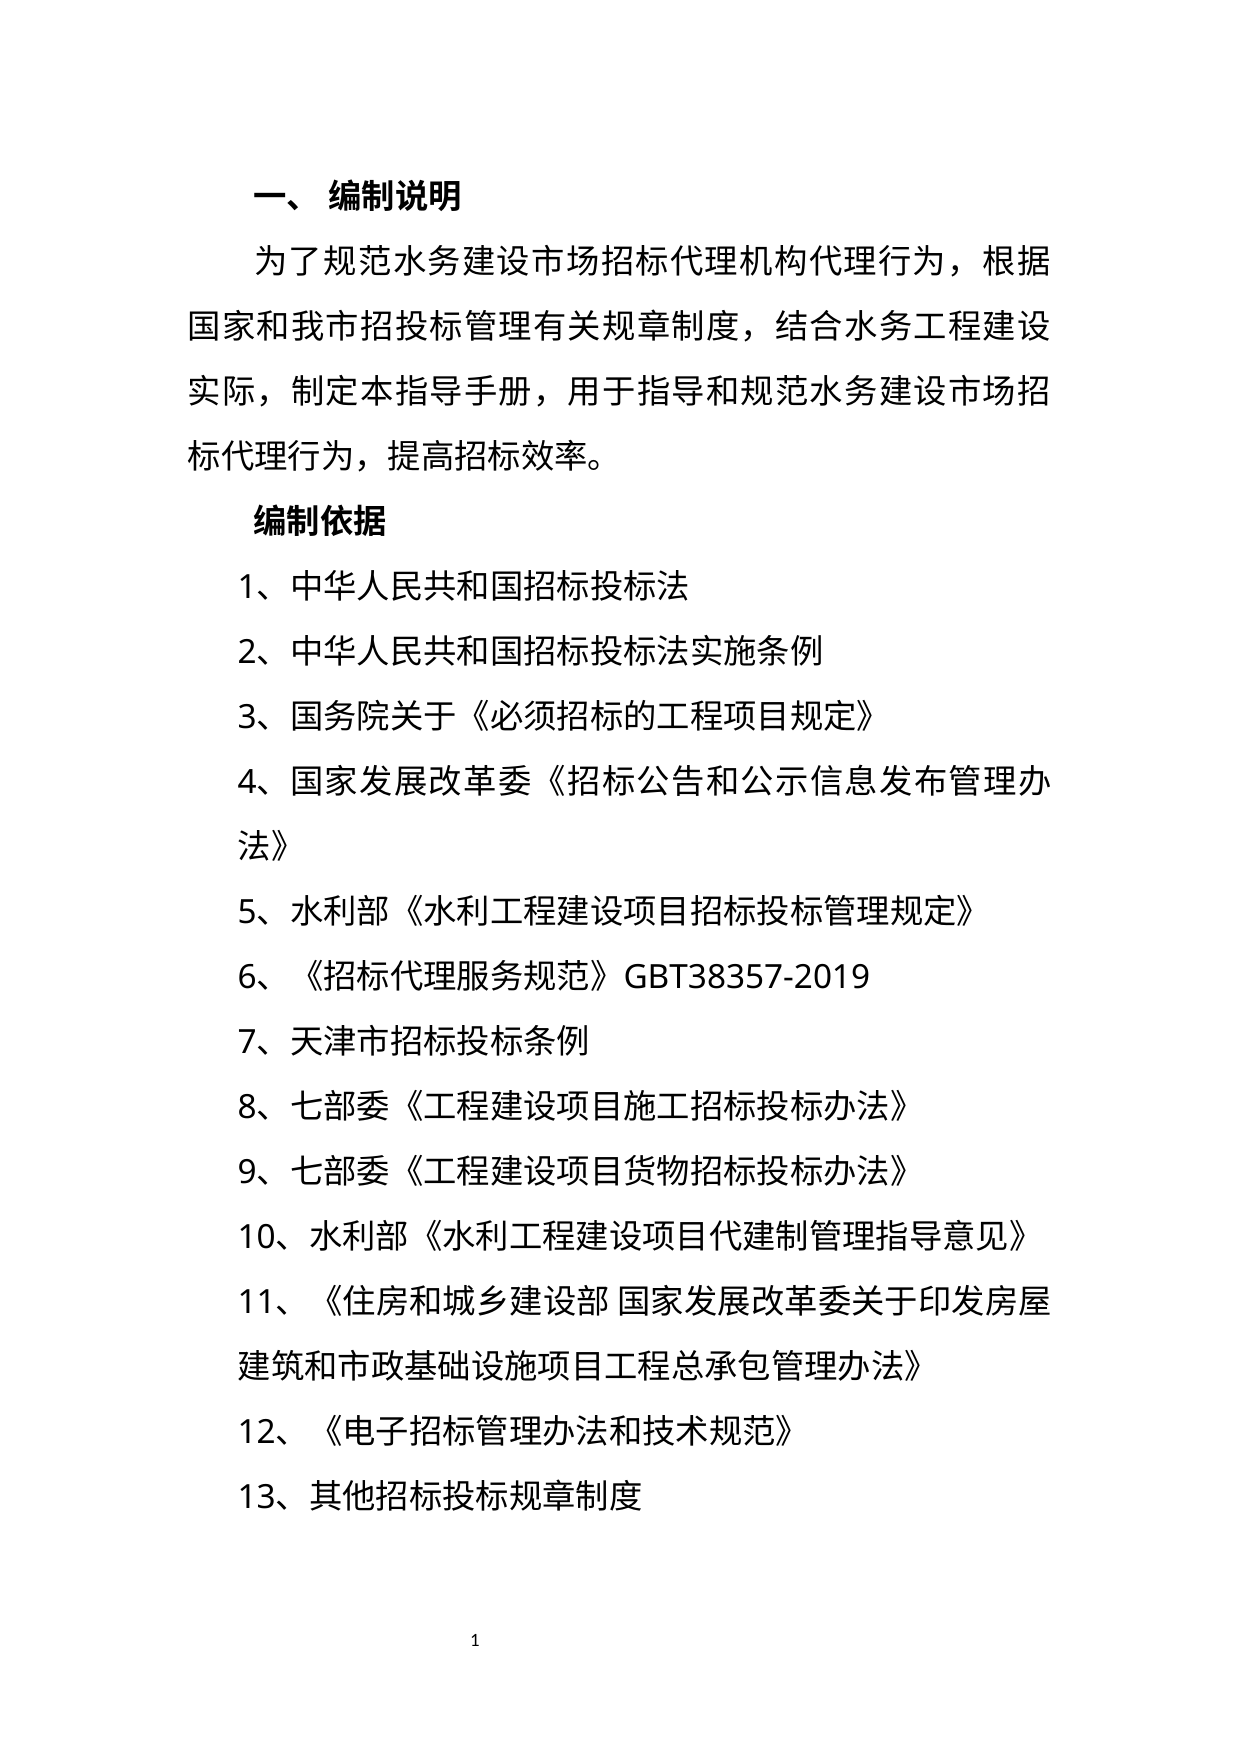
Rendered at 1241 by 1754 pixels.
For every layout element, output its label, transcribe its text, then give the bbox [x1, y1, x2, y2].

list 七部委《工程建设项目货物招标投标办法》 [237, 1137, 1053, 1202]
list 中华人民共和国招标投标法实施条例 [237, 617, 1053, 682]
list 中华人民共和国招标投标法 [237, 552, 1053, 617]
list 其他招标投标规章制度 [237, 1462, 1053, 1527]
text 为了规范水务建设市场招标代理机构代理行为，根据国家和我市招投标管理有关规章制度，结合水务工程建设实际，制定本指导手册，用于指导和规范水务建设市场招标代理行为，提高招标效率。 [187, 227, 1053, 487]
list 《招标代理服务规范》GBT38357-2019 [237, 942, 1053, 1007]
list 七部委《工程建设项目施工招标投标办法》 [237, 1072, 1053, 1137]
list 国家发展改革委《招标公告和公示信息发布管理办法》 [237, 747, 1053, 877]
list 国务院关于《必须招标的工程项目规定》 [237, 682, 1053, 747]
list 水利部《水利工程建设项目招标投标管理规定》 [237, 877, 1053, 942]
list 水利部《水利工程建设项目代建制管理指导意见》 [237, 1202, 1053, 1267]
list 《电子招标管理办法和技术规范》 [237, 1397, 1053, 1462]
list 编制说明 [253, 162, 1053, 227]
list 《住房和城乡建设部 国家发展改革委关于印发房屋建筑和市政基础设施项目工程总承包管理办法》 [237, 1267, 1053, 1397]
list 天津市招标投标条例 [237, 1007, 1053, 1072]
text 编制依据 [187, 487, 1053, 552]
